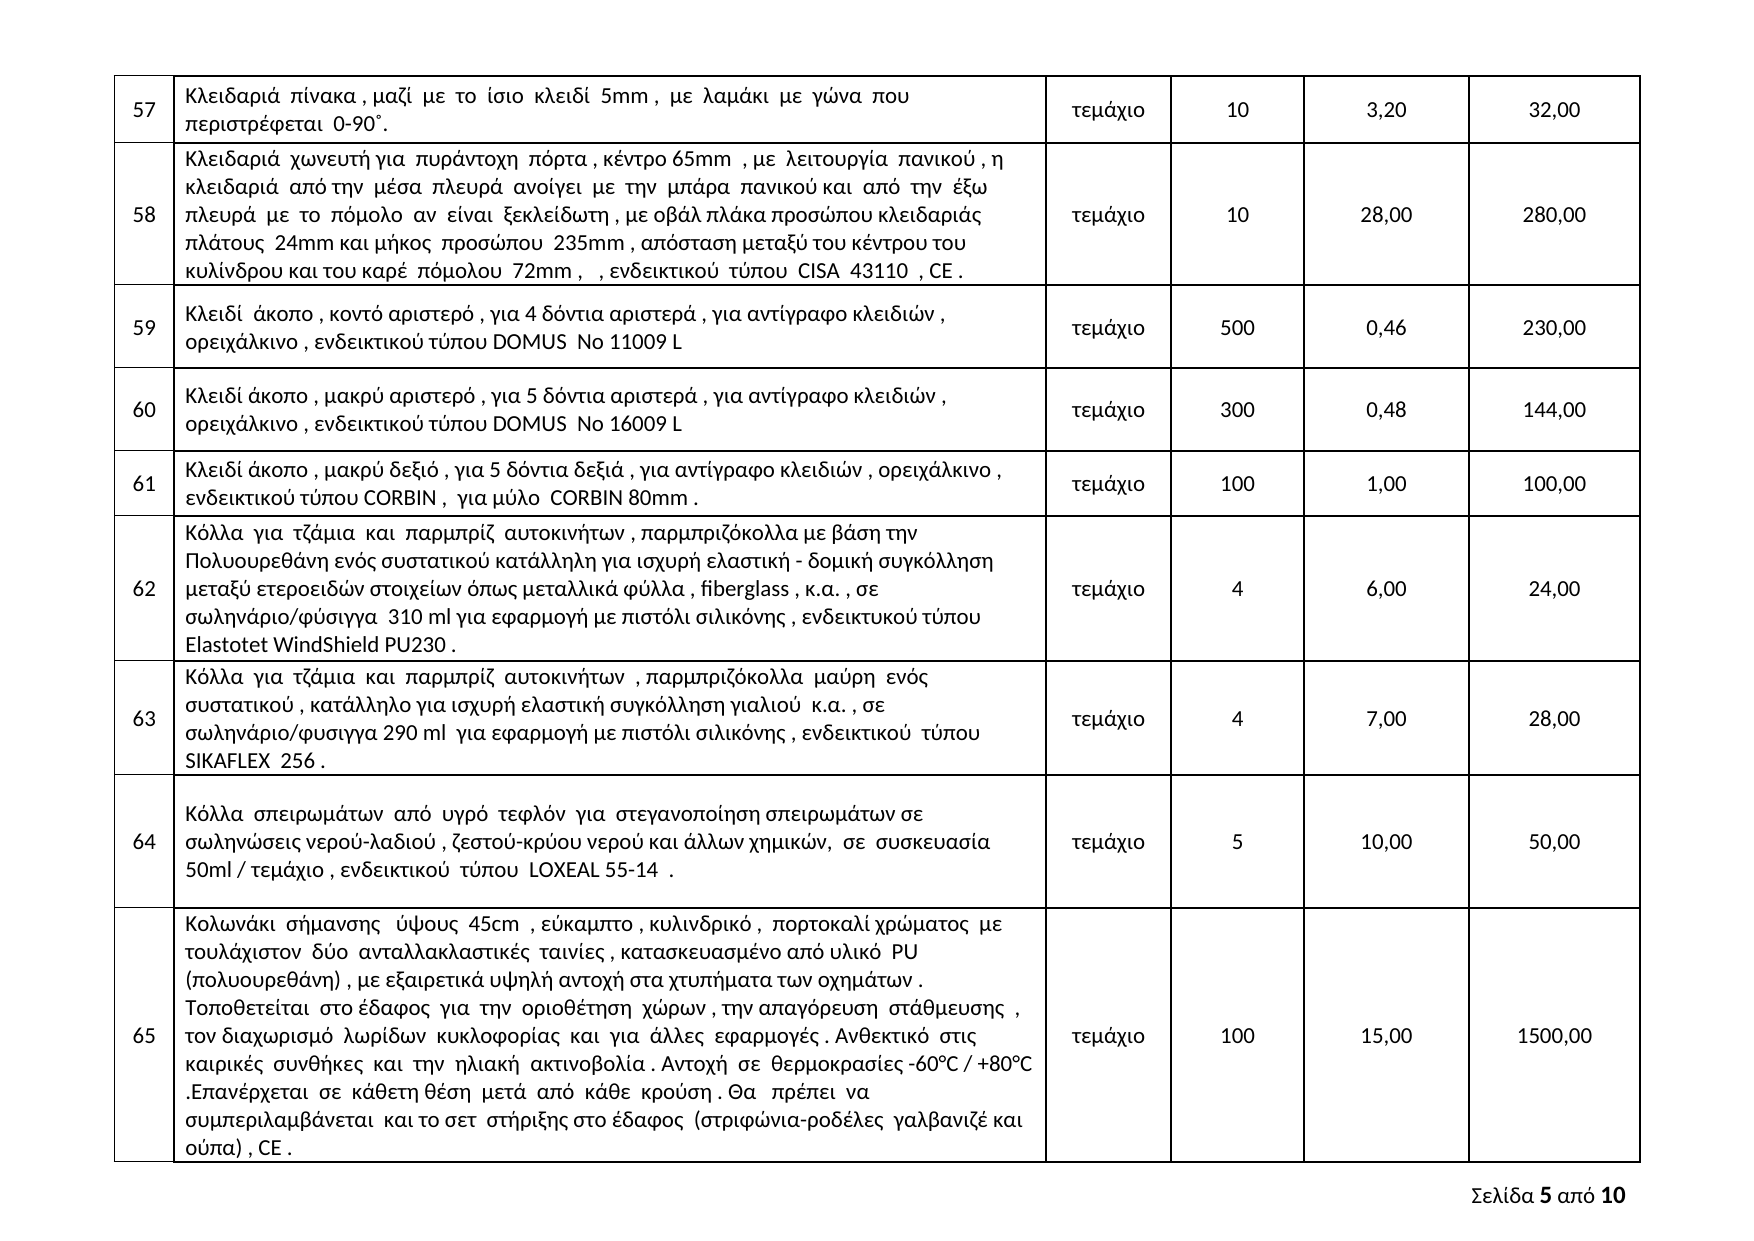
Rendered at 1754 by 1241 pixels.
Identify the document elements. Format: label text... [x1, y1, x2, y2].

table_cell 6,00 [1305, 517, 1468, 660]
table_cell Κόλλα σπειρωμάτων από υγρό τεφλόν για στεγανοποίηση σπειρωμάτων σε σωληνώσεις νερού-λαδιού , ζεστού-κρύου νερού και άλλων χημικών, σε συσκευασία 50ml / τεμάχιο , ενδεικτικού τύπου LOXEAL 55-14 . [175, 776, 1045, 907]
table_cell τεμάχιο [1047, 286, 1170, 367]
table_cell 280,00 [1470, 144, 1639, 284]
table_cell 10 [1172, 77, 1303, 142]
table_cell 15,00 [1305, 909, 1468, 1161]
table_cell 100 [1172, 909, 1303, 1161]
table_cell 10 [1172, 144, 1303, 284]
table_cell 32,00 [1470, 77, 1639, 142]
table_cell τεμάχιο [1047, 369, 1170, 450]
table_cell τεμάχιο [1047, 144, 1170, 284]
table_cell 4 [1172, 662, 1303, 774]
table_cell Κλειδί άκοπο , μακρύ αριστερό , για 5 δόντια αριστερά , για αντίγραφο κλειδιών , ορειχάλκινο , ενδεικτικού τύπου DOMUS No 16009 L [175, 369, 1045, 450]
table_cell 50,00 [1470, 776, 1639, 907]
table_cell 144,00 [1470, 369, 1639, 450]
table_cell 10,00 [1305, 776, 1468, 907]
table_cell τεμάχιο [1047, 517, 1170, 660]
table_cell 230,00 [1470, 286, 1639, 367]
table_cell Κλειδαριά χωνευτή για πυράντοχη πόρτα , κέντρο 65mm , με λειτουργία πανικού , η κλειδαριά από την μέσα πλευρά ανοίγει με την μπάρα πανικού και από την έξω πλευρά με το πόμολο αν είναι ξεκλείδωτη , με οβάλ πλάκα προσώπου κλειδαριάς πλάτους 24mm και μήκος προσώπου 235mm , απόσταση μεταξύ του κέντρου του κυλίνδρου και του καρέ πόμολου 72mm , , ενδεικτικού τύπου CISA 43110 , CE . [175, 144, 1045, 284]
table_cell 4 [1172, 517, 1303, 660]
table_cell 59 [115, 285, 173, 367]
table_cell 1500,00 [1470, 909, 1639, 1161]
table_cell 28,00 [1305, 144, 1468, 284]
table_cell 58 [115, 143, 173, 284]
table_cell Κλειδί άκοπο , κοντό αριστερό , για 4 δόντια αριστερά , για αντίγραφο κλειδιών , ορειχάλκινο , ενδεικτικού τύπου DOMUS No 11009 L [175, 286, 1045, 367]
table_cell Κόλλα για τζάμια και παρμπρίζ αυτοκινήτων , παρμπριζόκολλα με βάση την Πολυουρεθάνη ενός συστατικού κατάλληλη για ισχυρή ελαστική - δομική συγκόλληση μεταξύ ετεροειδών στοιχείων όπως μεταλλικά φύλλα , fiberglass , κ.α. , σε σωληνάριο/φύσιγγα 310 ml για εφαρμογή με πιστόλι σιλικόνης , ενδεικτυκού τύπου Elastotet WindShield PU230 . [175, 517, 1045, 660]
table_cell Κλειδαριά πίνακα , μαζί με το ίσιο κλειδί 5mm , με λαμάκι με γώνα που περιστρέφεται 0-90˚. [175, 77, 1045, 142]
table_cell 5 [1172, 776, 1303, 907]
table_cell 57 [115, 76, 173, 142]
table_cell 28,00 [1470, 662, 1639, 774]
table_cell 60 [115, 368, 173, 450]
table_cell τεμάχιο [1047, 452, 1170, 514]
table_cell 300 [1172, 369, 1303, 450]
table_cell 62 [115, 516, 173, 660]
table_cell Κολωνάκι σήμανσης ύψους 45cm , εύκαμπτο , κυλινδρικό , πορτοκαλί χρώματος με τουλάχιστον δύο ανταλλακλαστικές ταινίες , κατασκευασμένο από υλικό PU (πολυουρεθάνη) , με εξαιρετικά υψηλή αντοχή στα χτυπήματα των οχημάτων . Τοποθετείται στο έδαφος για την οριοθέτηση χώρων , την απαγόρευση στάθμευσης , τον διαχωρισμό λωρίδων κυκλοφορίας και για άλλες εφαρμογές . Ανθεκτικό στις καιρικές συνθήκες και την ηλιακή ακτινοβολία . Αντοχή σε θερμοκρασίες -60°C / +80°C .Επανέρχεται σε κάθετη θέση μετά από κάθε κρούση . Θα πρέπει να συμπεριλαμβάνεται και το σετ στήριξης στο έδαφος (στριφώνια-ροδέλες γαλβανιζέ και ούπα) , CE . [175, 909, 1045, 1161]
table_cell τεμάχιο [1047, 776, 1170, 907]
table_cell 65 [115, 908, 173, 1161]
table_cell Κλειδί άκοπο , μακρύ δεξιό , για 5 δόντια δεξιά , για αντίγραφο κλειδιών , ορειχάλκινο , ενδεικτικού τύπου CORBIN , για μύλο CORBIN 80mm . [175, 452, 1045, 514]
table_cell Κόλλα για τζάμια και παρμπρίζ αυτοκινήτων , παρμπριζόκολλα μαύρη ενός συστατικού , κατάλληλο για ισχυρή ελαστική συγκόλληση γιαλιού κ.α. , σε σωληνάριο/φυσιγγα 290 ml για εφαρμογή με πιστόλι σιλικόνης , ενδεικτικού τύπου SIKAFLEX 256 . [175, 662, 1045, 774]
table_cell 100,00 [1470, 452, 1639, 514]
table_cell 100 [1172, 452, 1303, 514]
table_cell 64 [115, 775, 173, 907]
table_cell 0,46 [1305, 286, 1468, 367]
table_cell 7,00 [1305, 662, 1468, 774]
table_cell τεμάχιο [1047, 77, 1170, 142]
table_cell 63 [115, 661, 173, 774]
table_cell τεμάχιο [1047, 662, 1170, 774]
table_cell 0,48 [1305, 369, 1468, 450]
table_cell 3,20 [1305, 77, 1468, 142]
table_cell 61 [115, 451, 173, 514]
table_cell 24,00 [1470, 517, 1639, 660]
table_cell τεμάχιο [1047, 909, 1170, 1161]
table_cell 1,00 [1305, 452, 1468, 514]
table_cell 500 [1172, 286, 1303, 367]
